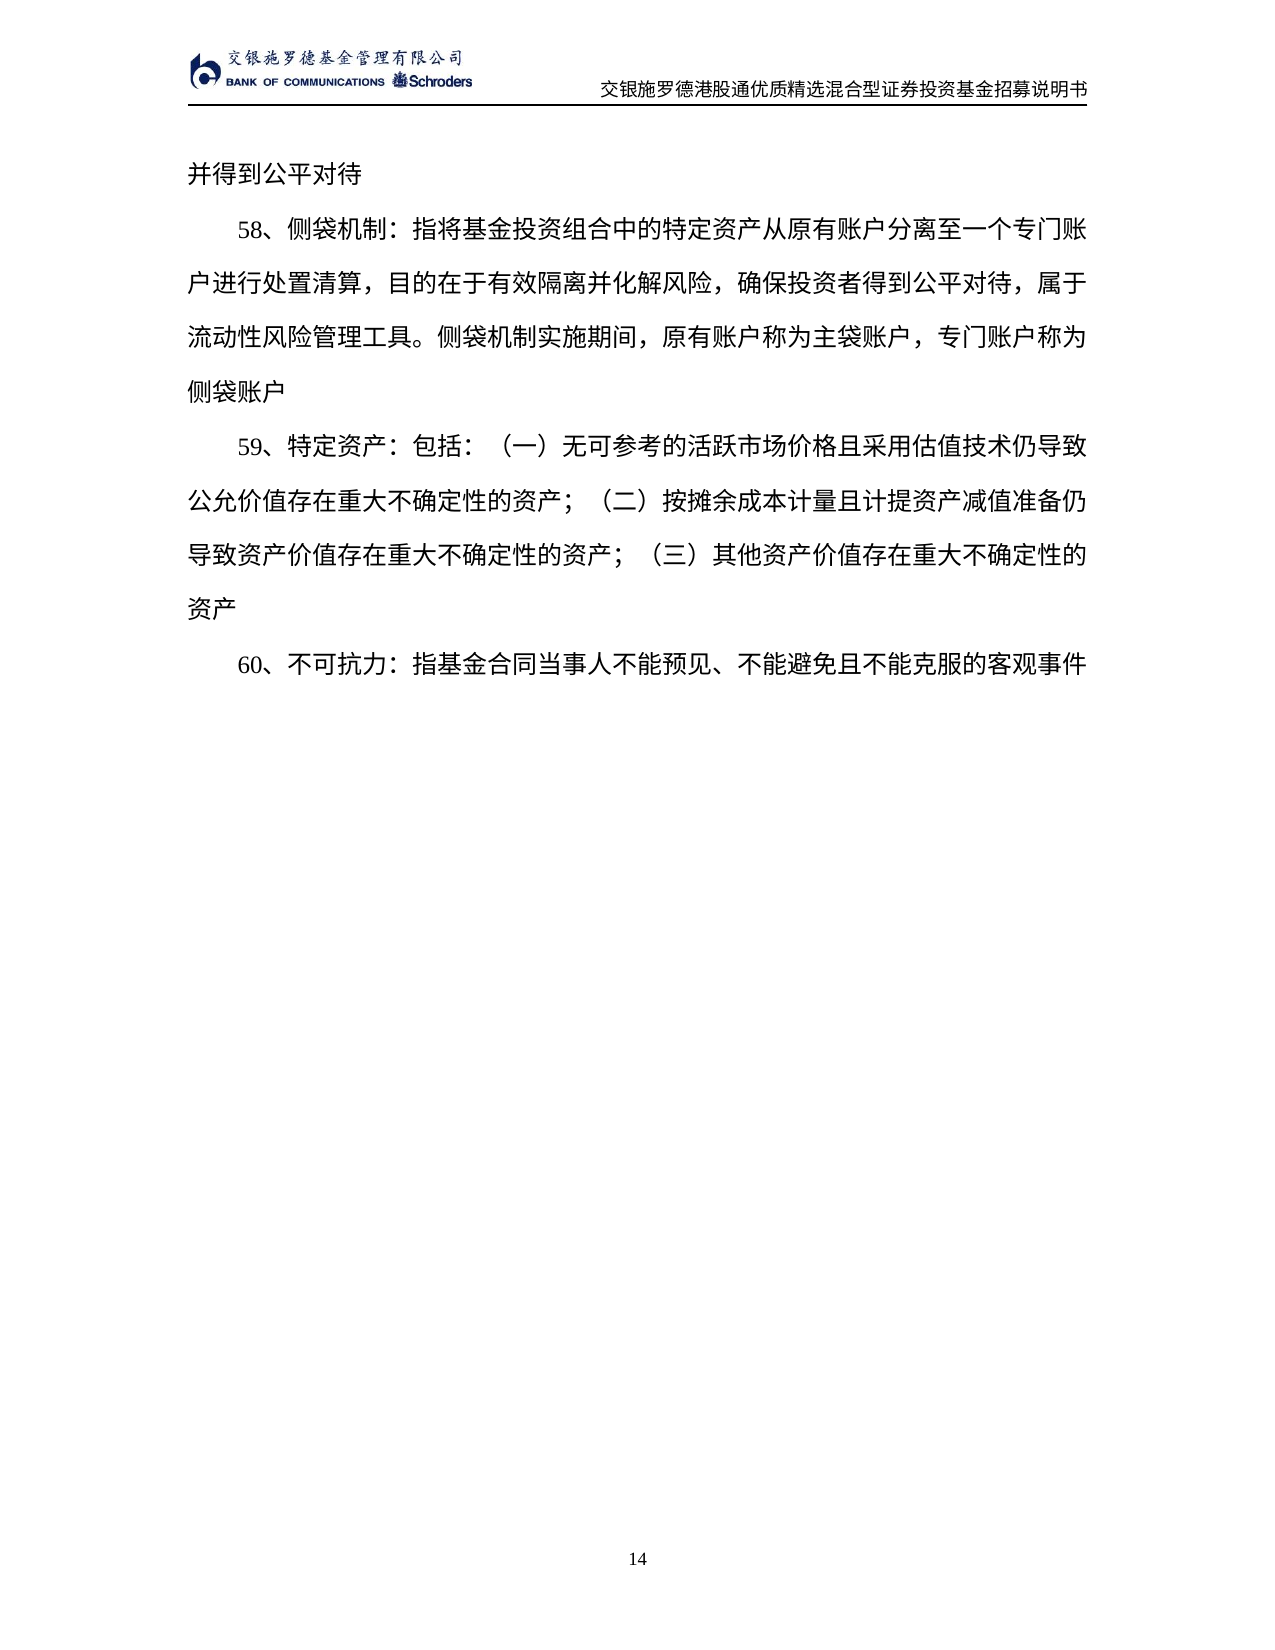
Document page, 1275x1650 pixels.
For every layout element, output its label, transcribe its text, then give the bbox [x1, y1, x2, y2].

text 58、侧袋机制：指将基金投资组合中的特定资产从原有账户分离至一个专门账户进行处置清算，目的在于有效隔离并化解风险，确保投资者得到公平对待，属于流动性风险管理工具。侧袋机制实施期间，原有账户称为主袋账户，专门账户称为侧袋账户 [187, 209, 1087, 408]
text 60、不可抗力：指基金合同当事人不能预见、不能避免且不能克服的客观事件 [187, 644, 1087, 680]
picture [190, 50, 472, 89]
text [187, 155, 1087, 191]
text 59、特定资产：包括：（一）无可参考的活跃市场价格且采用估值技术仍导致公允价值存在重大不确定性的资产；（二）按摊余成本计量且计提资产减值准备仍导致资产价值存在重大不确定性的资产；（三）其他资产价值存在重大不确定性的资产 [187, 427, 1087, 626]
